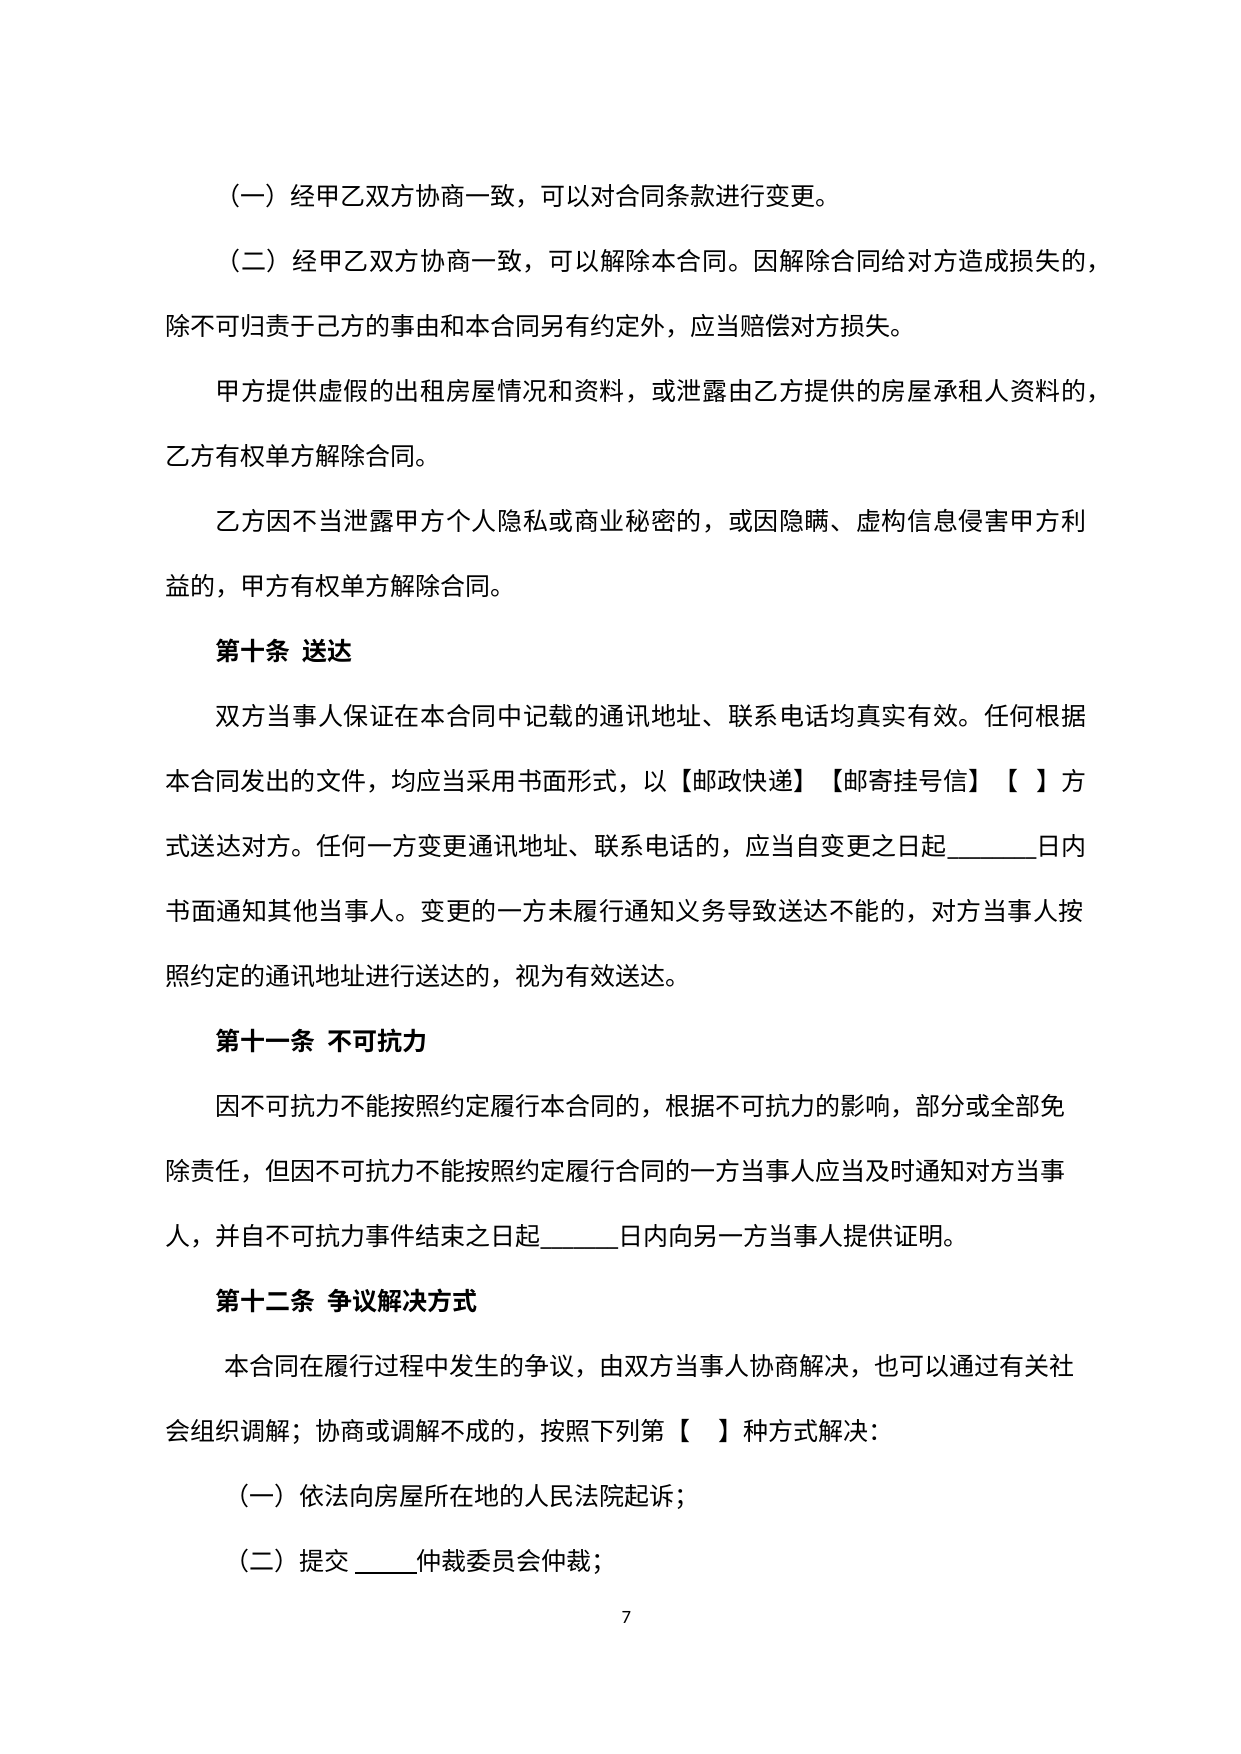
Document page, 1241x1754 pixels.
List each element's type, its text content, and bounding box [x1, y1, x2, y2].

text 甲方提供虚假的出租房屋情况和资料，或泄露由乙方提供的房屋承租人资料的，乙方有权单方解除合同。 [165, 357, 1087, 487]
text 乙方因不当泄露甲方个人隐私或商业秘密的，或因隐瞒、虚构信息侵害甲方利益的，甲方有权单方解除合同。 [165, 487, 1087, 617]
list 依法向房屋所在地的人民法院起诉； [165, 1462, 1087, 1527]
text 第十二条 争议解决方式 [165, 1267, 1087, 1332]
text 第十一条 不可抗力 [165, 1007, 1087, 1072]
text 双方当事人保证在本合同中记载的通讯地址、联系电话均真实有效。任何根据本合同发出的文件，均应当采用书面形式，以【邮政快递】【邮寄挂号信】【 】方式送达对方。任何一方变更通讯地址、联系电话的，应当自变更之日起________日内书面通知其他当事人。变更的一方未履行通知义务导致送达不能的，对方当事人按照约定的通讯地址进行送达的，视为有效送达。 [165, 682, 1087, 1007]
text 本合同在履行过程中发生的争议，由双方当事人协商解决，也可以通过有关社会组织调解；协商或调解不成的，按照下列第【 】种方式解决： [165, 1332, 1087, 1462]
text （一）经甲乙双方协商一致，可以对合同条款进行变更。 [165, 162, 1087, 227]
text 第十条 送达 [216, 617, 1087, 682]
text 因不可抗力不能按照约定履行本合同的，根据不可抗力的影响，部分或全部免除责任，但因不可抗力不能按照约定履行合同的一方当事人应当及时通知对方当事人，并自不可抗力事件结束之日起_______日内向另一方当事人提供证明。 [165, 1072, 1087, 1267]
text （二）经甲乙双方协商一致，可以解除本合同。因解除合同给对方造成损失的，除不可归责于己方的事由和本合同另有约定外，应当赔偿对方损失。 [165, 227, 1087, 357]
list 提交 仲裁委员会仲裁； [165, 1527, 1087, 1592]
